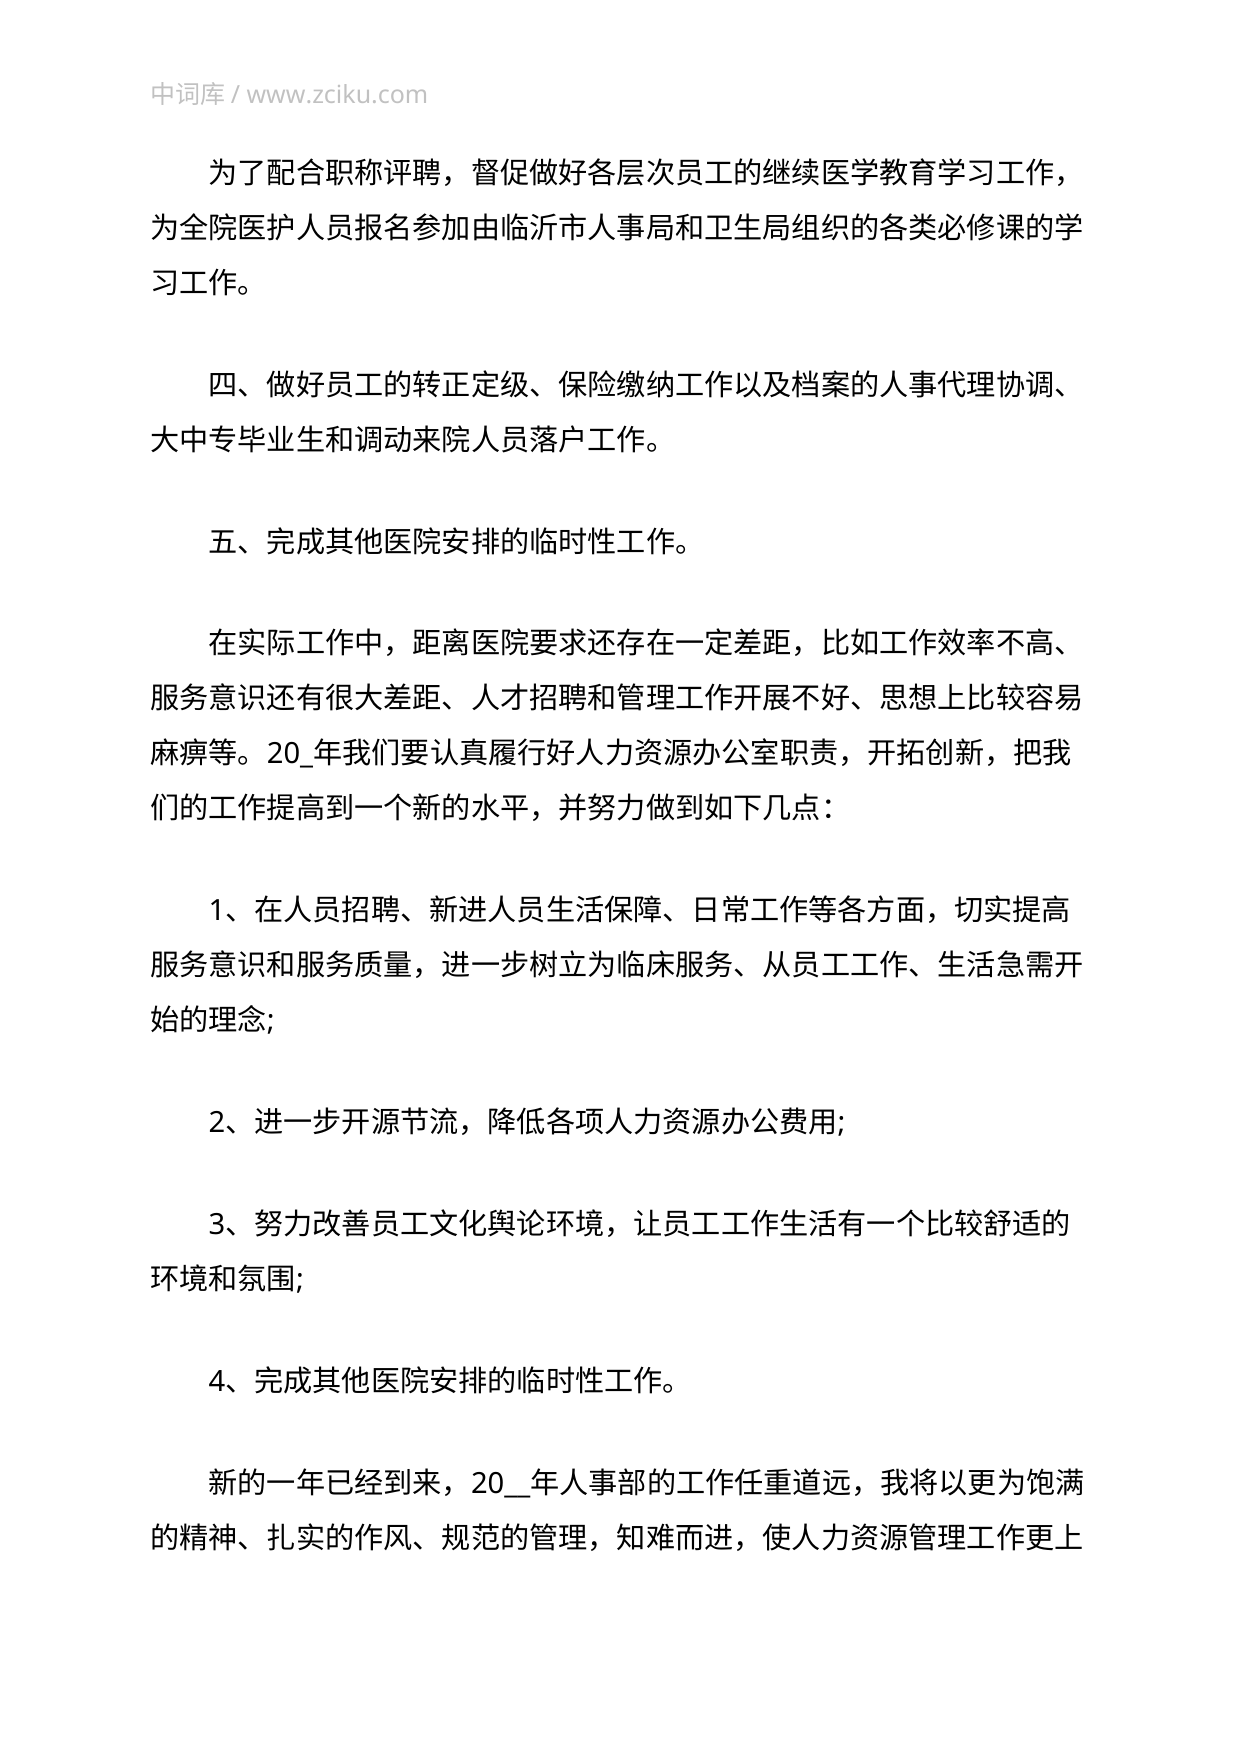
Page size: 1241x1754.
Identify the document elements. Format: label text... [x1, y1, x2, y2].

text 2、进一步开源节流，降低各项人力资源办公费用; [150, 1098, 1090, 1141]
text 3、努力改善员工文化舆论环境，让员工工作生活有一个比较舒适的环境和氛围; [150, 1200, 1090, 1298]
text 五、完成其他医院安排的临时性工作。 [150, 518, 1090, 561]
text 1、在人员招聘、新进人员生活保障、日常工作等各方面，切实提高服务意识和服务质量，进一步树立为临床服务、从员工工作、生活急需开始的理念; [150, 887, 1090, 1039]
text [150, 1459, 1090, 1557]
text 在实际工作中，距离医院要求还存在一定差距，比如工作效率不高、服务意识还有很大差距、人才招聘和管理工作开展不好、思想上比较容易麻痹等。20_年我们要认真履行好人力资源办公室职责，开拓创新，把我们的工作提高到一个新的水平，并努力做到如下几点： [150, 620, 1090, 827]
text 4、完成其他医院安排的临时性工作。 [150, 1357, 1090, 1400]
text 四、做好员工的转正定级、保险缴纳工作以及档案的人事代理协调、大中专毕业生和调动来院人员落户工作。 [150, 362, 1090, 459]
text 为了配合职称评聘，督促做好各层次员工的继续医学教育学习工作，为全院医护人员报名参加由临沂市人事局和卫生局组织的各类必修课的学习工作。 [150, 150, 1090, 302]
